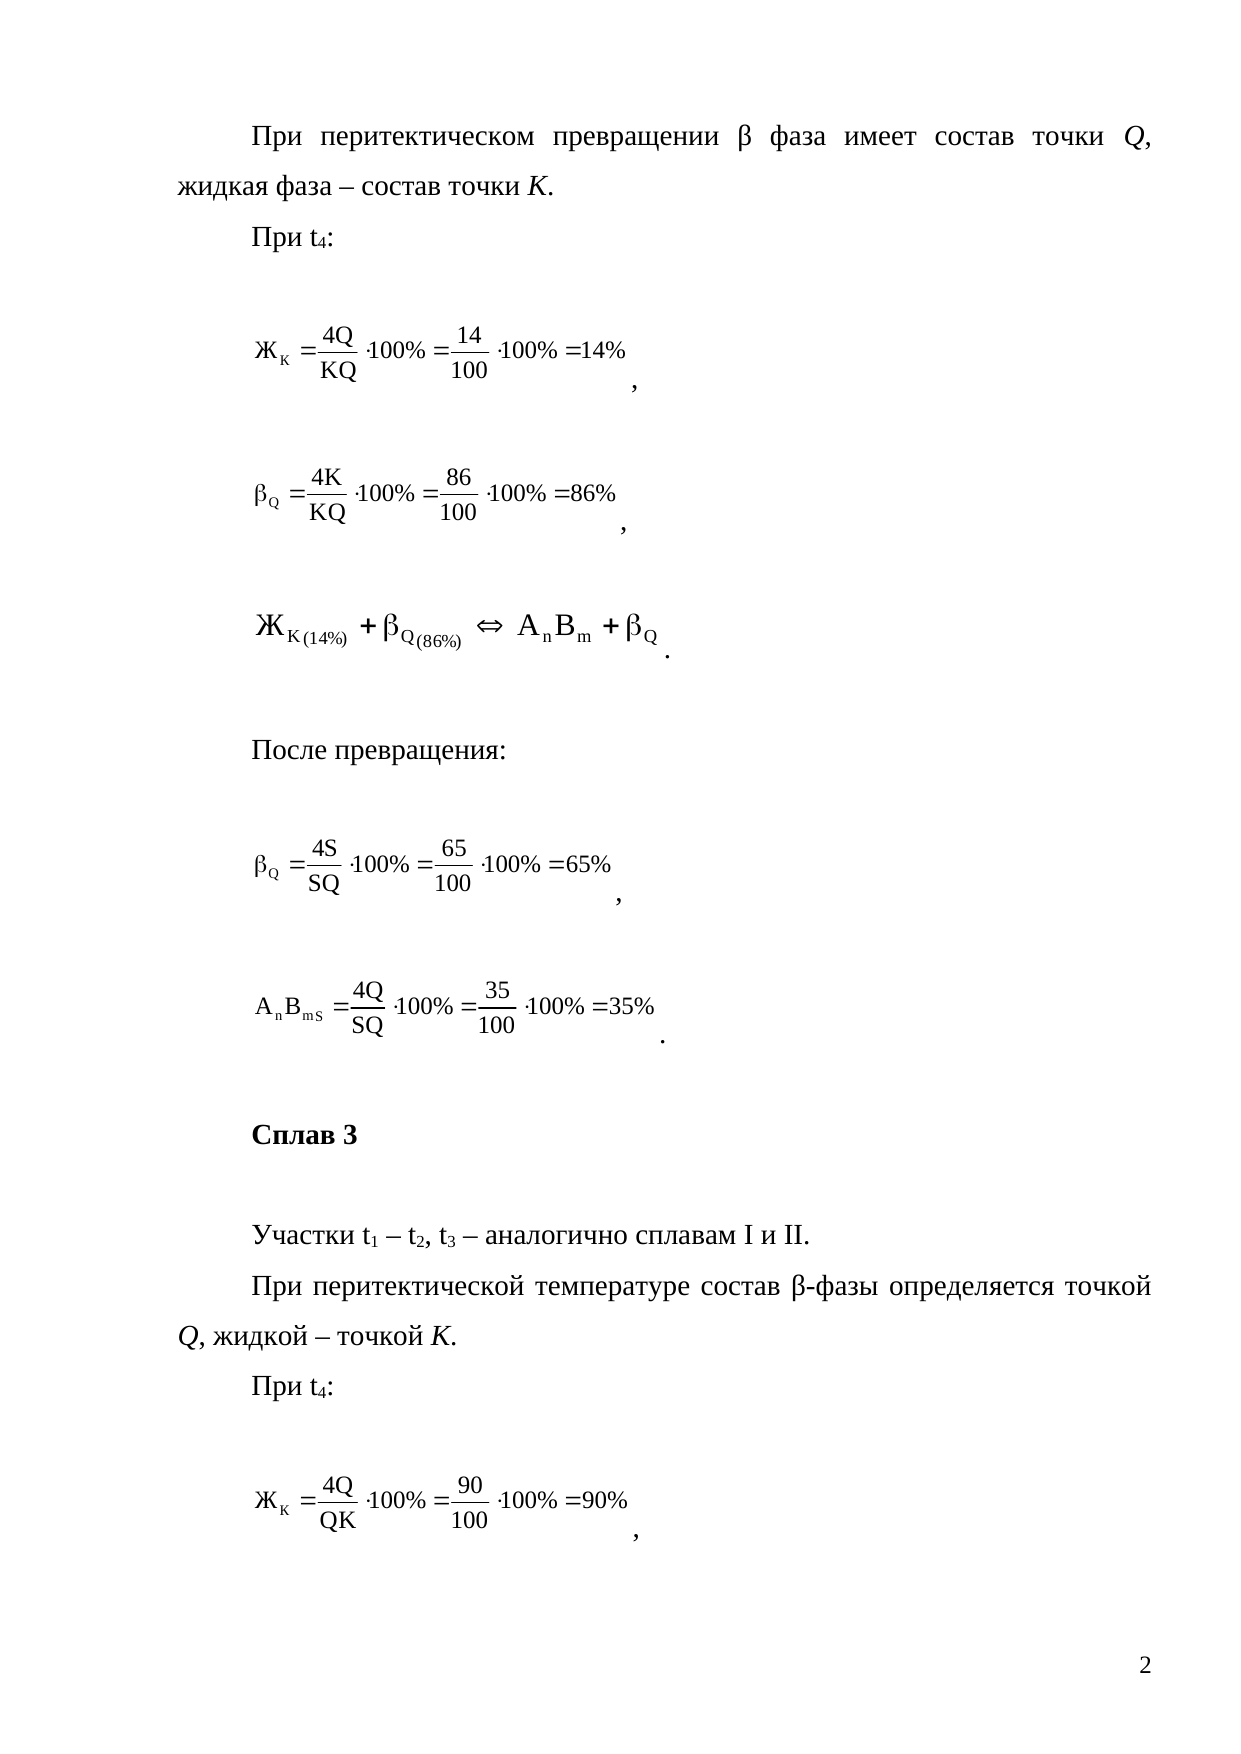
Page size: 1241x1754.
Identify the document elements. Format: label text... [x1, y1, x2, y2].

text , [177, 462, 1152, 537]
text При t4: [177, 1368, 1152, 1402]
text , [177, 1469, 1152, 1544]
text После превращения: [177, 732, 1152, 765]
text . [177, 604, 1152, 665]
text При t4: [177, 219, 1152, 252]
text При перитектической температуре состав β-фазы определяется точкой Q, жидкой – точкой К. [177, 1268, 1152, 1352]
text . [177, 975, 1152, 1050]
text Сплав 3 [177, 1117, 1152, 1150]
text Участки t1 – t2, t3 – аналогично сплавам I и II. [177, 1217, 1152, 1251]
text , [177, 319, 1152, 394]
text При перитектическом превращении β фаза имеет состав точки Q, жидкая фаза – состав точки К. [177, 118, 1152, 202]
text , [177, 832, 1152, 908]
